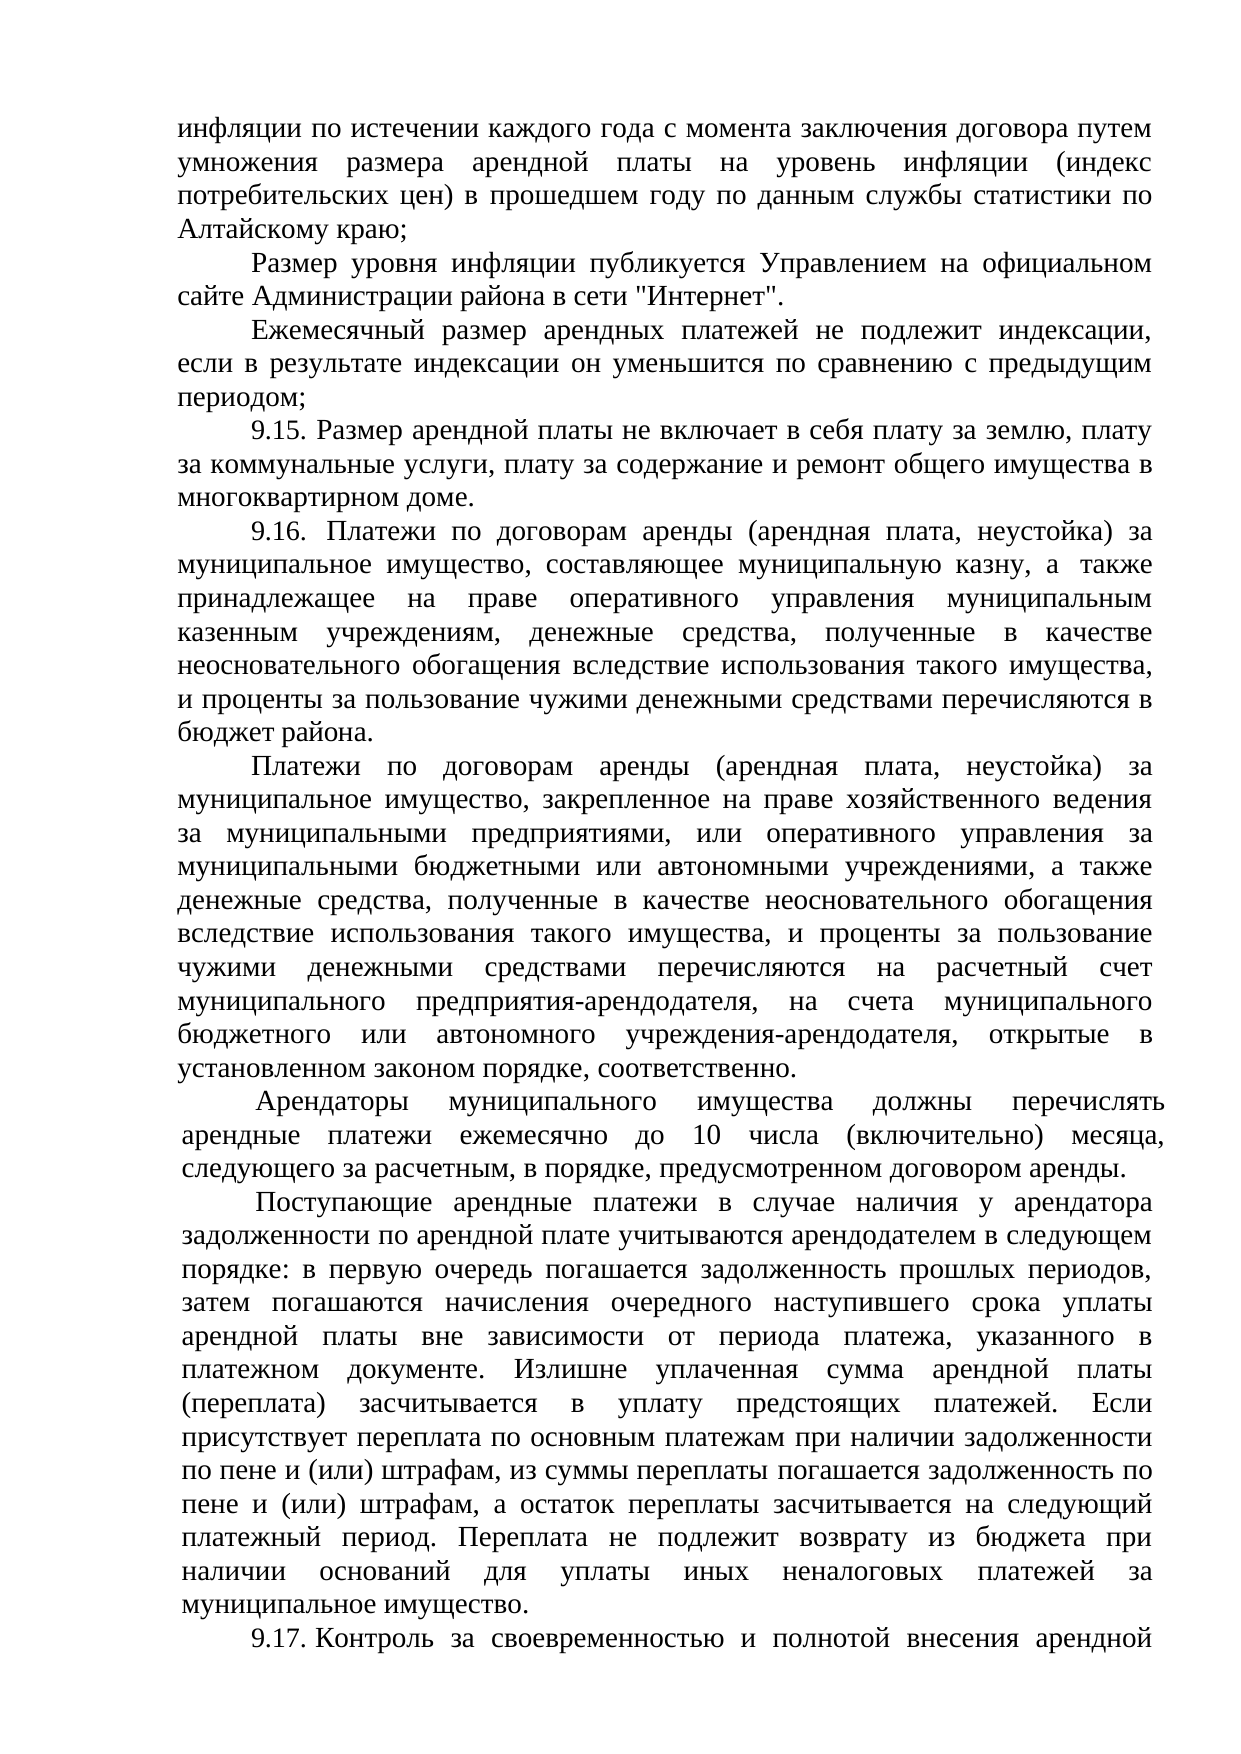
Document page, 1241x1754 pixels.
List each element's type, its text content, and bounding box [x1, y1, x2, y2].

text Поступающие арендные платежи в случае наличия у арендатора задолженности по арендной плате учитываются арендодателем в следующем порядке: в первую очередь погашается задолженность прошлых периодов, затем погашаются начисления очередного наступившего срока уплаты арендной платы вне зависимости от периода платежа, указанного в платежном документе. Излишне уплаченная сумма арендной платы (переплата) засчитывается в уплату предстоящих платежей. Если присутствует переплата по основным платежам при наличии задолженности по пене и (или) штрафам, из суммы переплаты погашается задолженность по пене и (или) штрафам, а остаток переплаты засчитывается на следующий платежный период. Переплата не подлежит возврату из бюджета при наличии оснований для уплаты иных неналоговых платежей за муниципальное имущество. [181, 1184, 1153, 1620]
list Платежи по договорам аренды (арендная плата, неустойка) за муниципальное имущество, составляющее муниципальную казну, а также принадлежащее на праве оперативного управления муниципальным казенным учреждениям, денежные средства, полученные в качестве неосновательного обогащения вследствие использования такого имущества, и проценты за пользование чужими денежными средствами перечисляются в бюджет района. [177, 513, 1153, 748]
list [177, 110, 1153, 244]
text Размер уровня инфляции публикуется Управлением на официальном сайте Администрации района в сети "Интернет". [177, 245, 1153, 312]
text Ежемесячный размер арендных платежей не подлежит индексации, если в результате индексации он уменьшится по сравнению с предыдущим периодом; [177, 312, 1152, 412]
text Платежи по договорам аренды (арендная плата, неустойка) за муниципальное имущество, закрепленное на праве хозяйственного ведения за муниципальными предприятиями, или оперативного управления за муниципальными бюджетными или автономными учреждениями, а также денежные средства, полученные в качестве неосновательного обогащения вследствие использования такого имущества, и проценты за пользование чужими денежными средствами перечисляются на расчетный счет муниципального предприятия-арендодателя, на счета муниципального бюджетного или автономного учреждения-арендодателя, открытые в установленном законом порядке, соответственно. [177, 748, 1153, 1083]
text Арендаторы муниципального имущества должны перечислять арендные платежи ежемесячно до 10 числа (включительно) месяца, следующего за расчетным, в порядке, предусмотренном договором аренды. [181, 1083, 1165, 1184]
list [177, 1620, 1153, 1654]
list Размер арендной платы не включает в себя плату за землю, плату за коммунальные услуги, плату за содержание и ремонт общего имущества в многоквартирном доме. [177, 412, 1153, 513]
